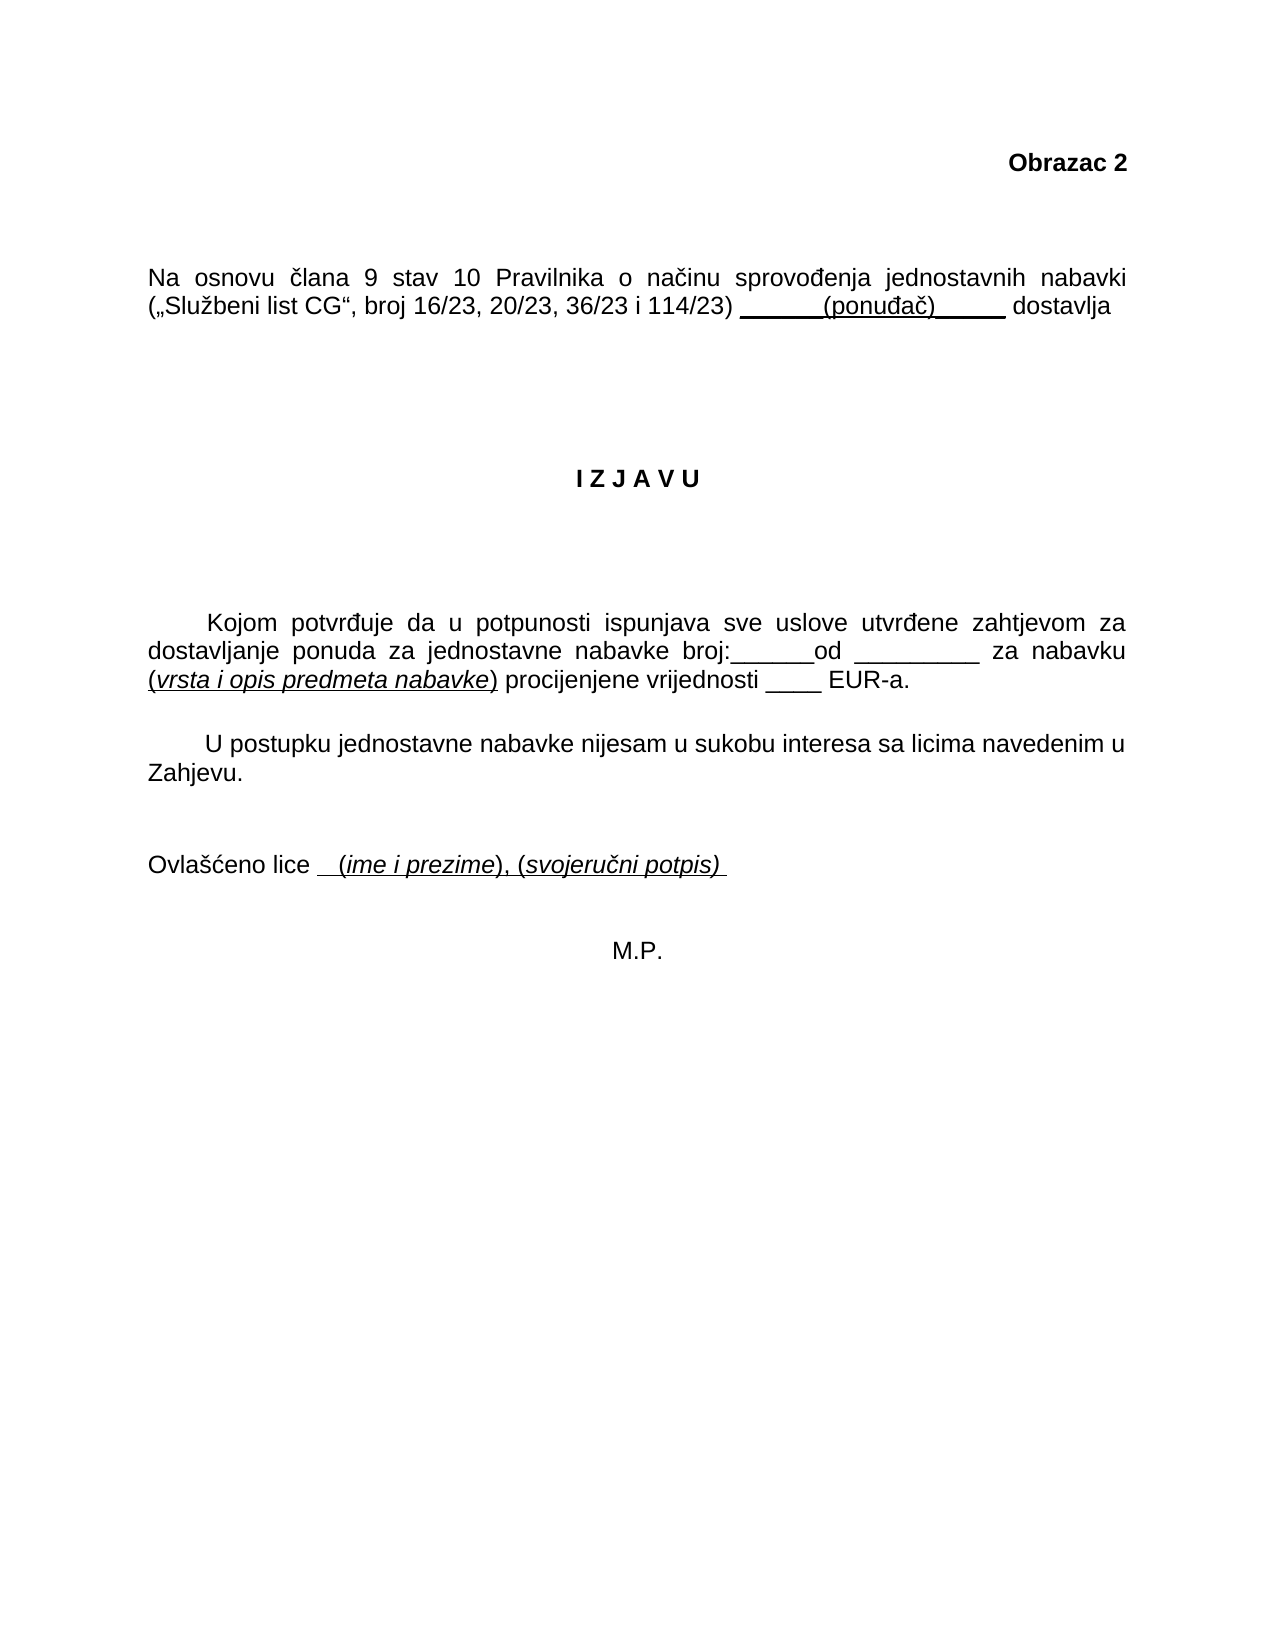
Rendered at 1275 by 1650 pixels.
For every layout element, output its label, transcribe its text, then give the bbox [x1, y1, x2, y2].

text Kojom potvrđuje da u potpunosti ispunjava sve uslove utvrđene zahtjevom za dostavljanje ponuda za jednostavne nabavke broj:______od _________ za nabavku (vrsta i opis predmeta nabavke) procijenjene vrijednosti ____ EUR-a. [148, 608, 1127, 694]
text I Z J A V U [148, 464, 1127, 493]
text U postupku jednostavne nabavke nijesam u sukobu interesa sa licima navedenim u Zahjevu. [148, 729, 1127, 786]
text M.P. [148, 936, 1127, 965]
text Obrazac 2 [148, 148, 1127, 176]
text Na osnovu člana 9 stav 10 Pravilnika o načinu sprovođenja jednostavnih nabavki („Službeni list CG“, broj 16/23, 20/23, 36/23 i 114/23) ______(ponuđač)_____ dostavlja [148, 263, 1127, 320]
text Ovlašćeno lice (ime i prezime), (svojeručni potpis) [148, 850, 1127, 879]
